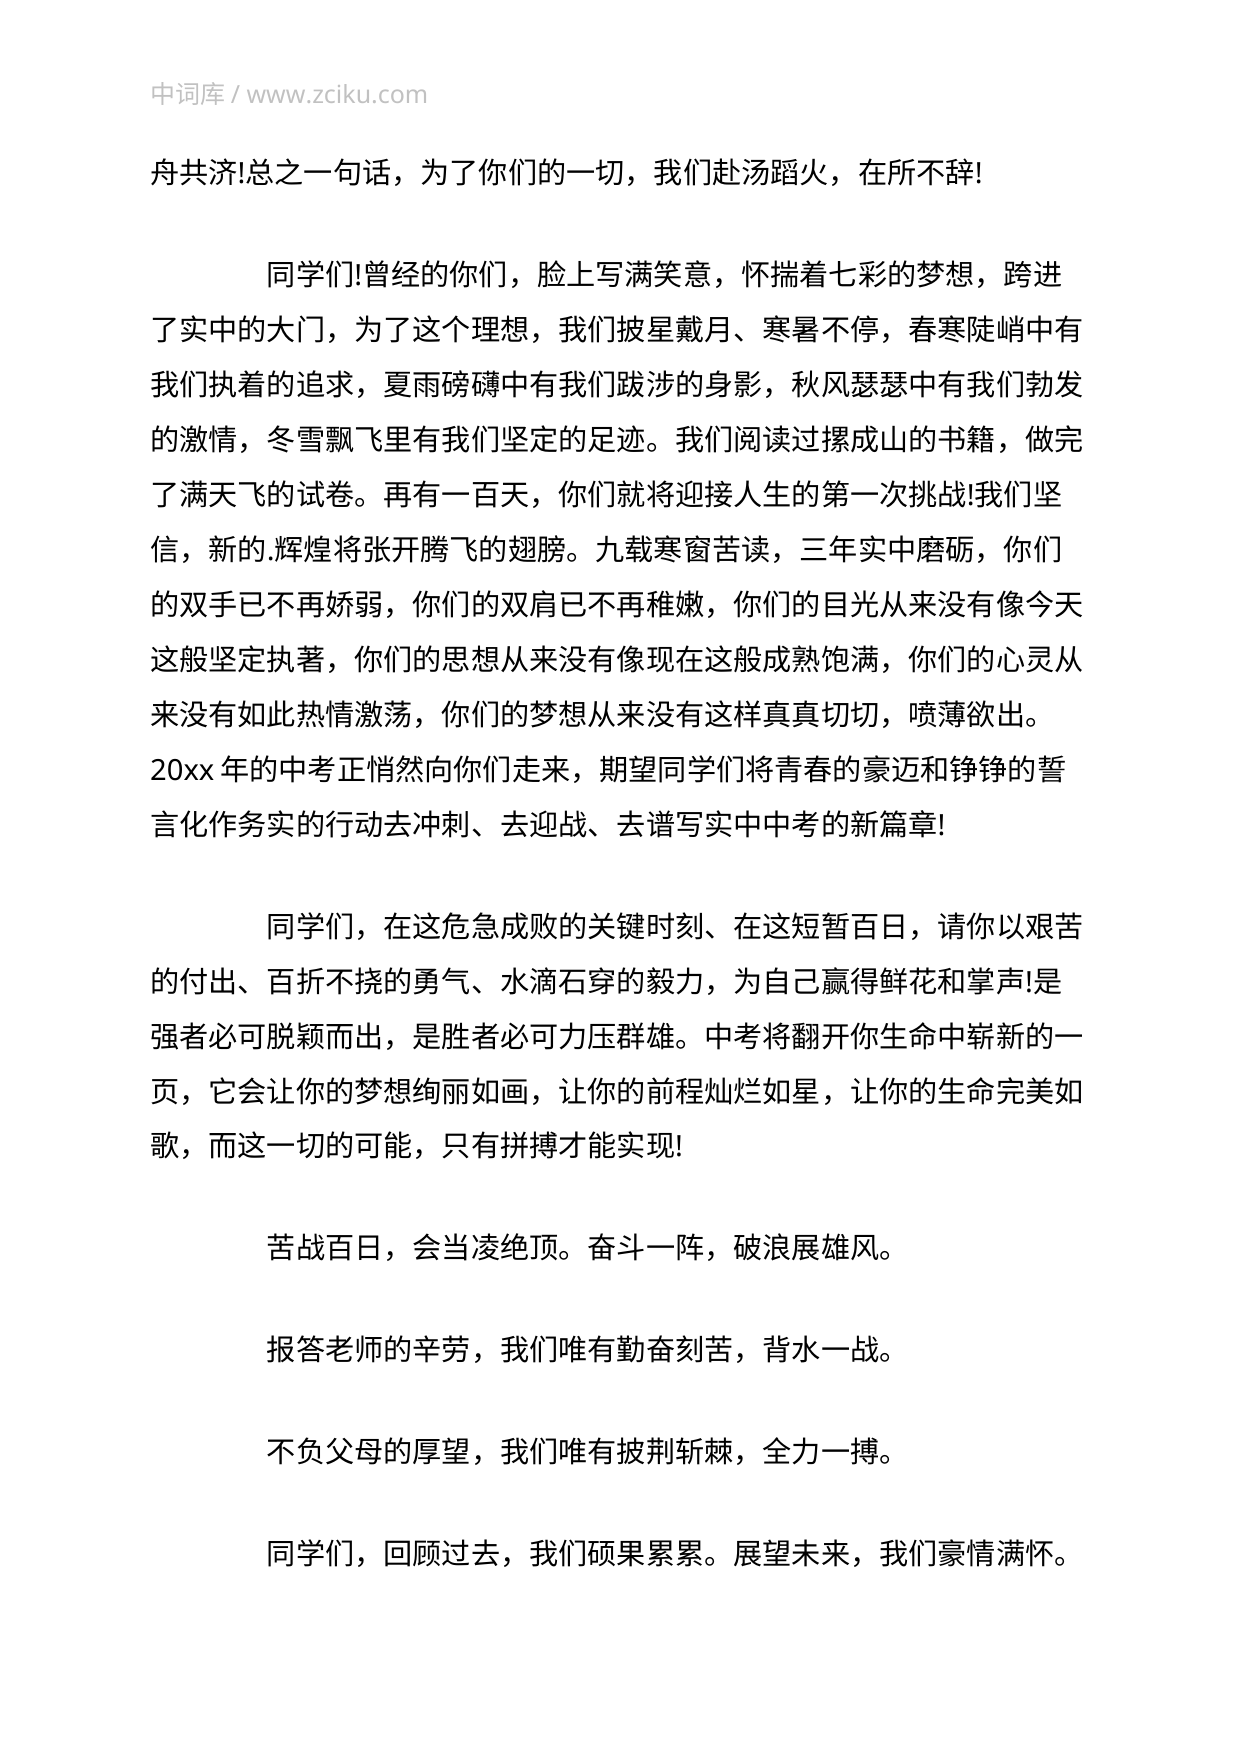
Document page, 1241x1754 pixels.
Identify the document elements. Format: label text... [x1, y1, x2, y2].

text 同学们!曾经的你们，脸上写满笑意，怀揣着七彩的梦想，跨进了实中的大门，为了这个理想，我们披星戴月、寒暑不停，春寒陡峭中有我们执着的追求，夏雨磅礴中有我们跋涉的身影，秋风瑟瑟中有我们勃发的激情，冬雪飘飞里有我们坚定的足迹。我们阅读过摞成山的书籍，做完了满天飞的试卷。再有一百天，你们就将迎接人生的第一次挑战!我们坚信，新的.辉煌将张开腾飞的翅膀。九载寒窗苦读，三年实中磨砺，你们的双手已不再娇弱，你们的双肩已不再稚嫩，你们的目光从来没有像今天这般坚定执著，你们的思想从来没有像现在这般成熟饱满，你们的心灵从来没有如此热情激荡，你们的梦想从来没有这样真真切切，喷薄欲出。20xx年的中考正悄然向你们走来，期望同学们将青春的豪迈和铮铮的誓言化作务实的行动去冲刺、去迎战、去谱写实中中考的新篇章! [150, 252, 1090, 844]
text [150, 150, 1090, 192]
text 报答老师的辛劳，我们唯有勤奋刻苦，背水一战。 [150, 1327, 1090, 1369]
text 同学们，在这危急成败的关键时刻、在这短暂百日，请你以艰苦的付出、百折不挠的勇气、水滴石穿的毅力，为自己赢得鲜花和掌声!是强者必可脱颖而出，是胜者必可力压群雄。中考将翻开你生命中崭新的一页，它会让你的梦想绚丽如画，让你的前程灿烂如星，让你的生命完美如歌，而这一切的可能，只有拼搏才能实现! [150, 903, 1090, 1165]
text 苦战百日，会当凌绝顶。奋斗一阵，破浪展雄风。 [150, 1225, 1090, 1267]
text 不负父母的厚望，我们唯有披荆斩棘，全力一搏。 [150, 1428, 1090, 1471]
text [150, 1530, 1090, 1573]
